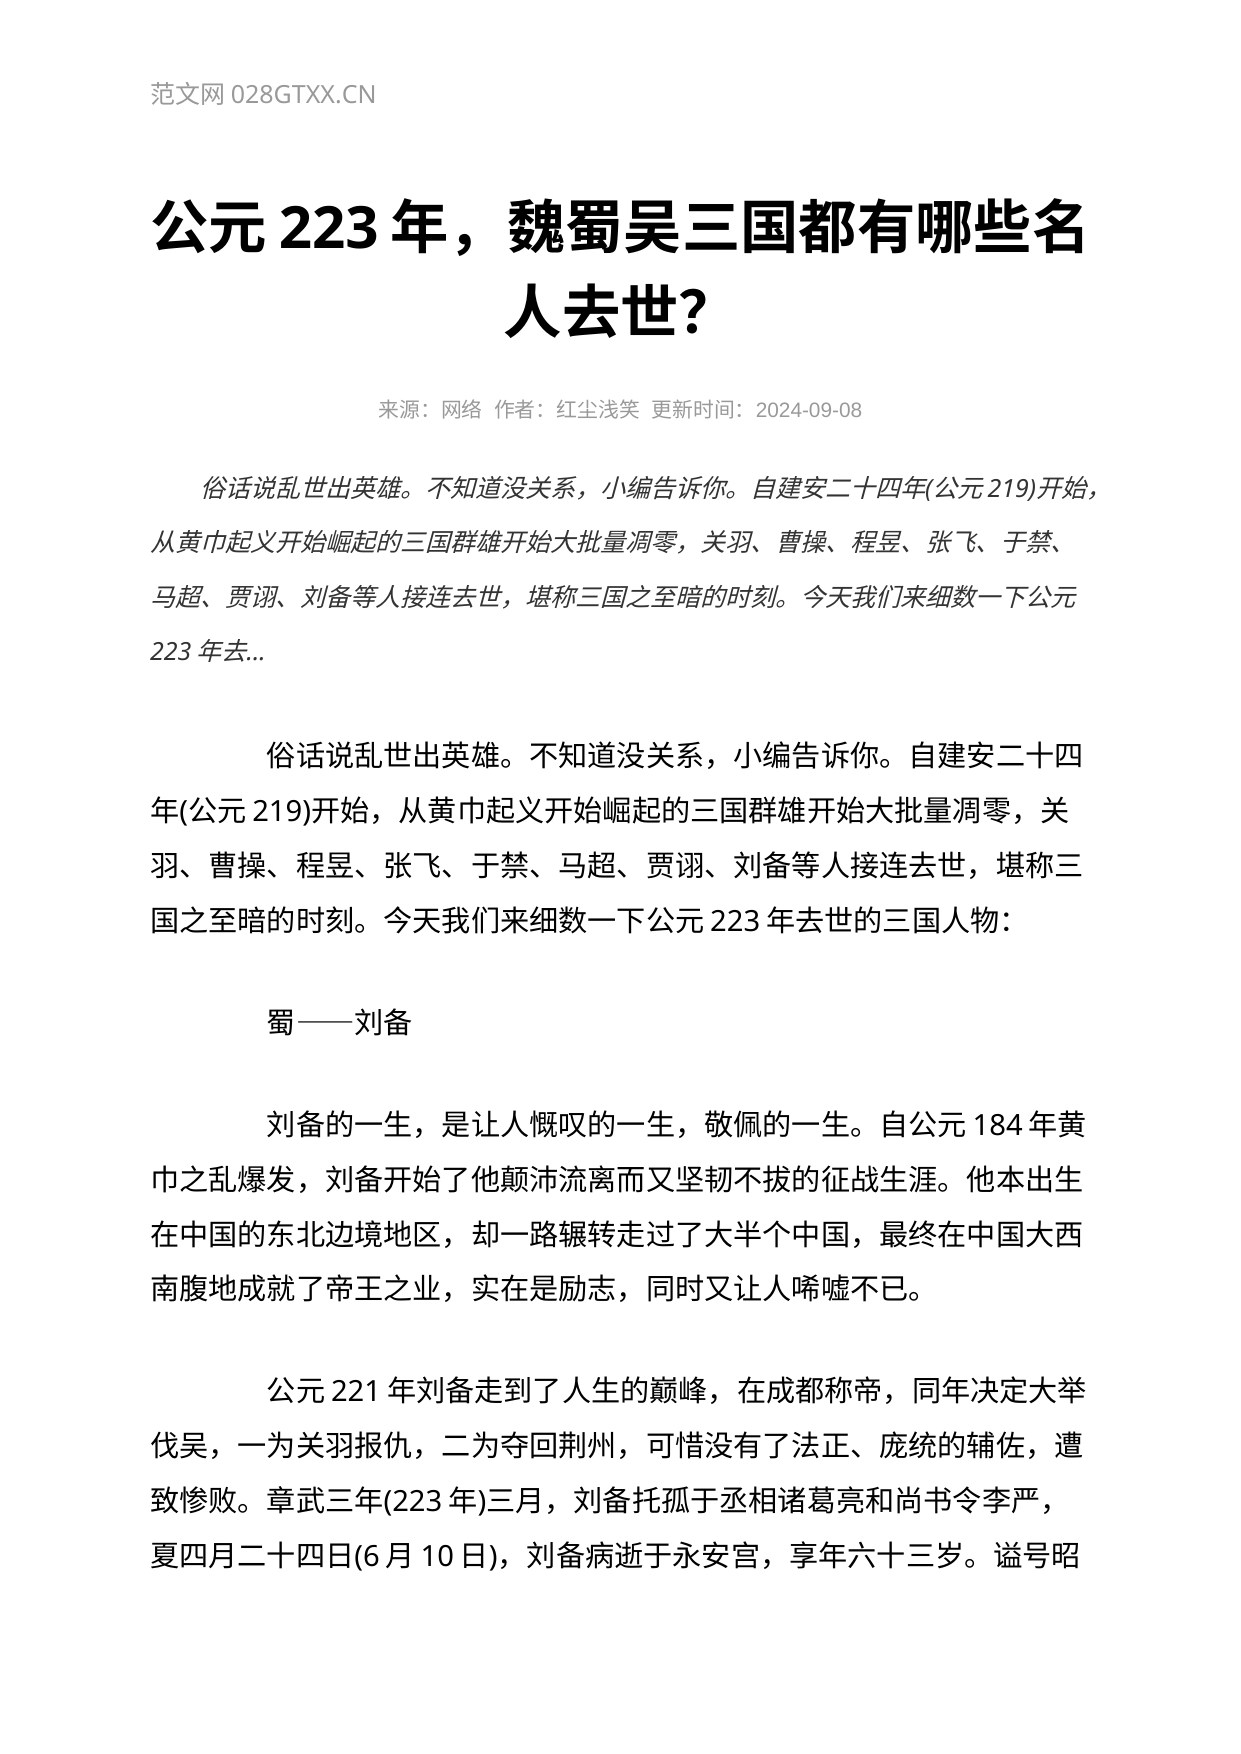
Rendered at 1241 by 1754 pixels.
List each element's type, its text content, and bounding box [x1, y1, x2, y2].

text 刘备的一生，是让人慨叹的一生，敬佩的一生。自公元184年黄巾之乱爆发，刘备开始了他颠沛流离而又坚韧不拔的征战生涯。他本出生在中国的东北边境地区，却一路辗转走过了大半个中国，最终在中国大西南腹地成就了帝王之业，实在是励志，同时又让人唏嘘不已。 [150, 1101, 1090, 1308]
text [150, 1368, 1090, 1575]
subtitle 公元223年，魏蜀吴三国都有哪些名人去世？ [150, 181, 1090, 351]
text 俗话说乱世出英雄。不知道没关系，小编告诉你。自建安二十四年(公元219)开始，从黄巾起义开始崛起的三国群雄开始大批量凋零，关羽、曹操、程昱、张飞、于禁、马超、贾诩、刘备等人接连去世，堪称三国之至暗的时刻。今天我们来细数一下公元223年去世的三国人物： [150, 733, 1090, 940]
text 俗话说乱世出英雄。不知道没关系，小编告诉你。自建安二十四年(公元219)开始，从黄巾起义开始崛起的三国群雄开始大批量凋零，关羽、曹操、程昱、张飞、于禁、马超、贾诩、刘备等人接连去世，堪称三国之至暗的时刻。今天我们来细数一下公元223年去... [150, 468, 1090, 668]
text 来源：网络 作者：红尘浅笑 更新时间：2024-09-08 [150, 397, 1090, 421]
text 蜀——刘备 [150, 999, 1090, 1042]
